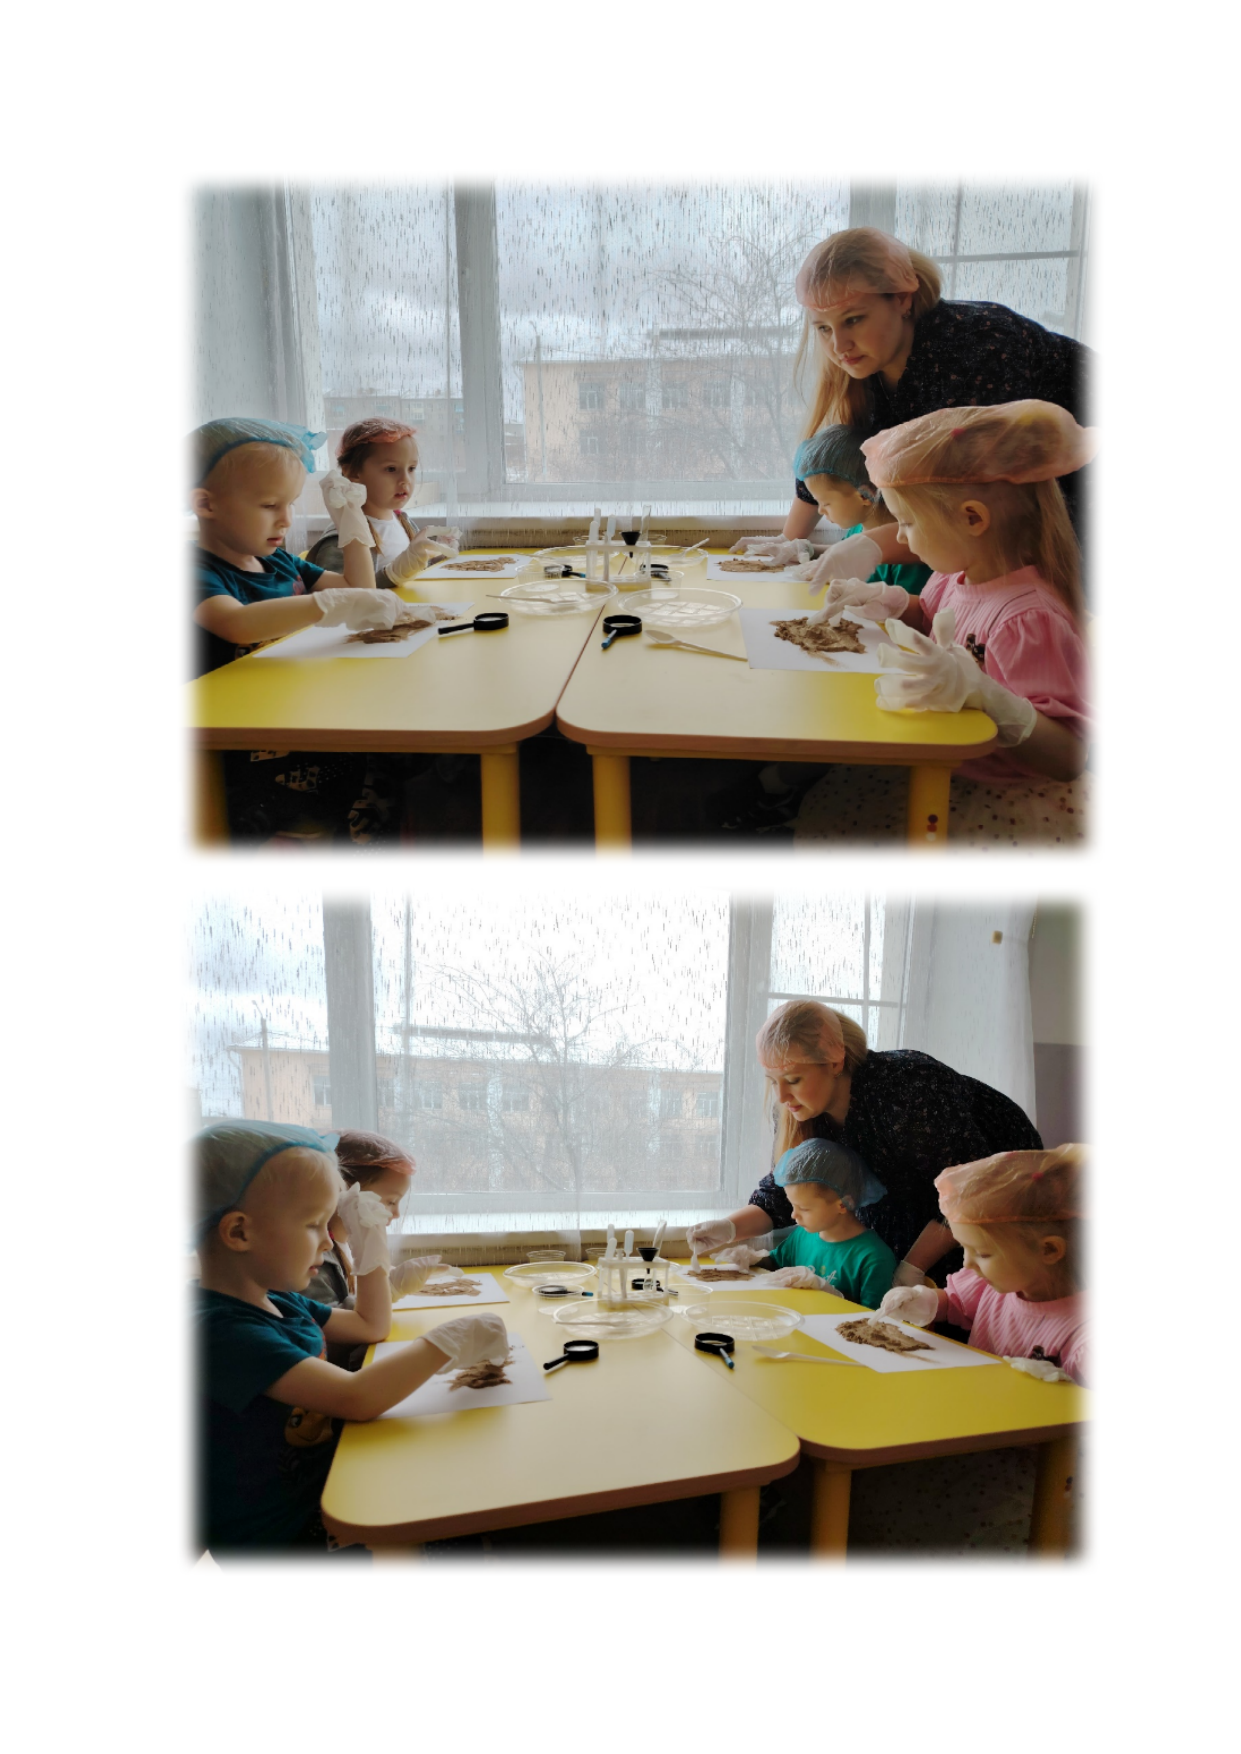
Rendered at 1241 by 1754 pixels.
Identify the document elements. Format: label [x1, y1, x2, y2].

picture [207, 915, 1070, 1547]
picture [207, 199, 1075, 836]
